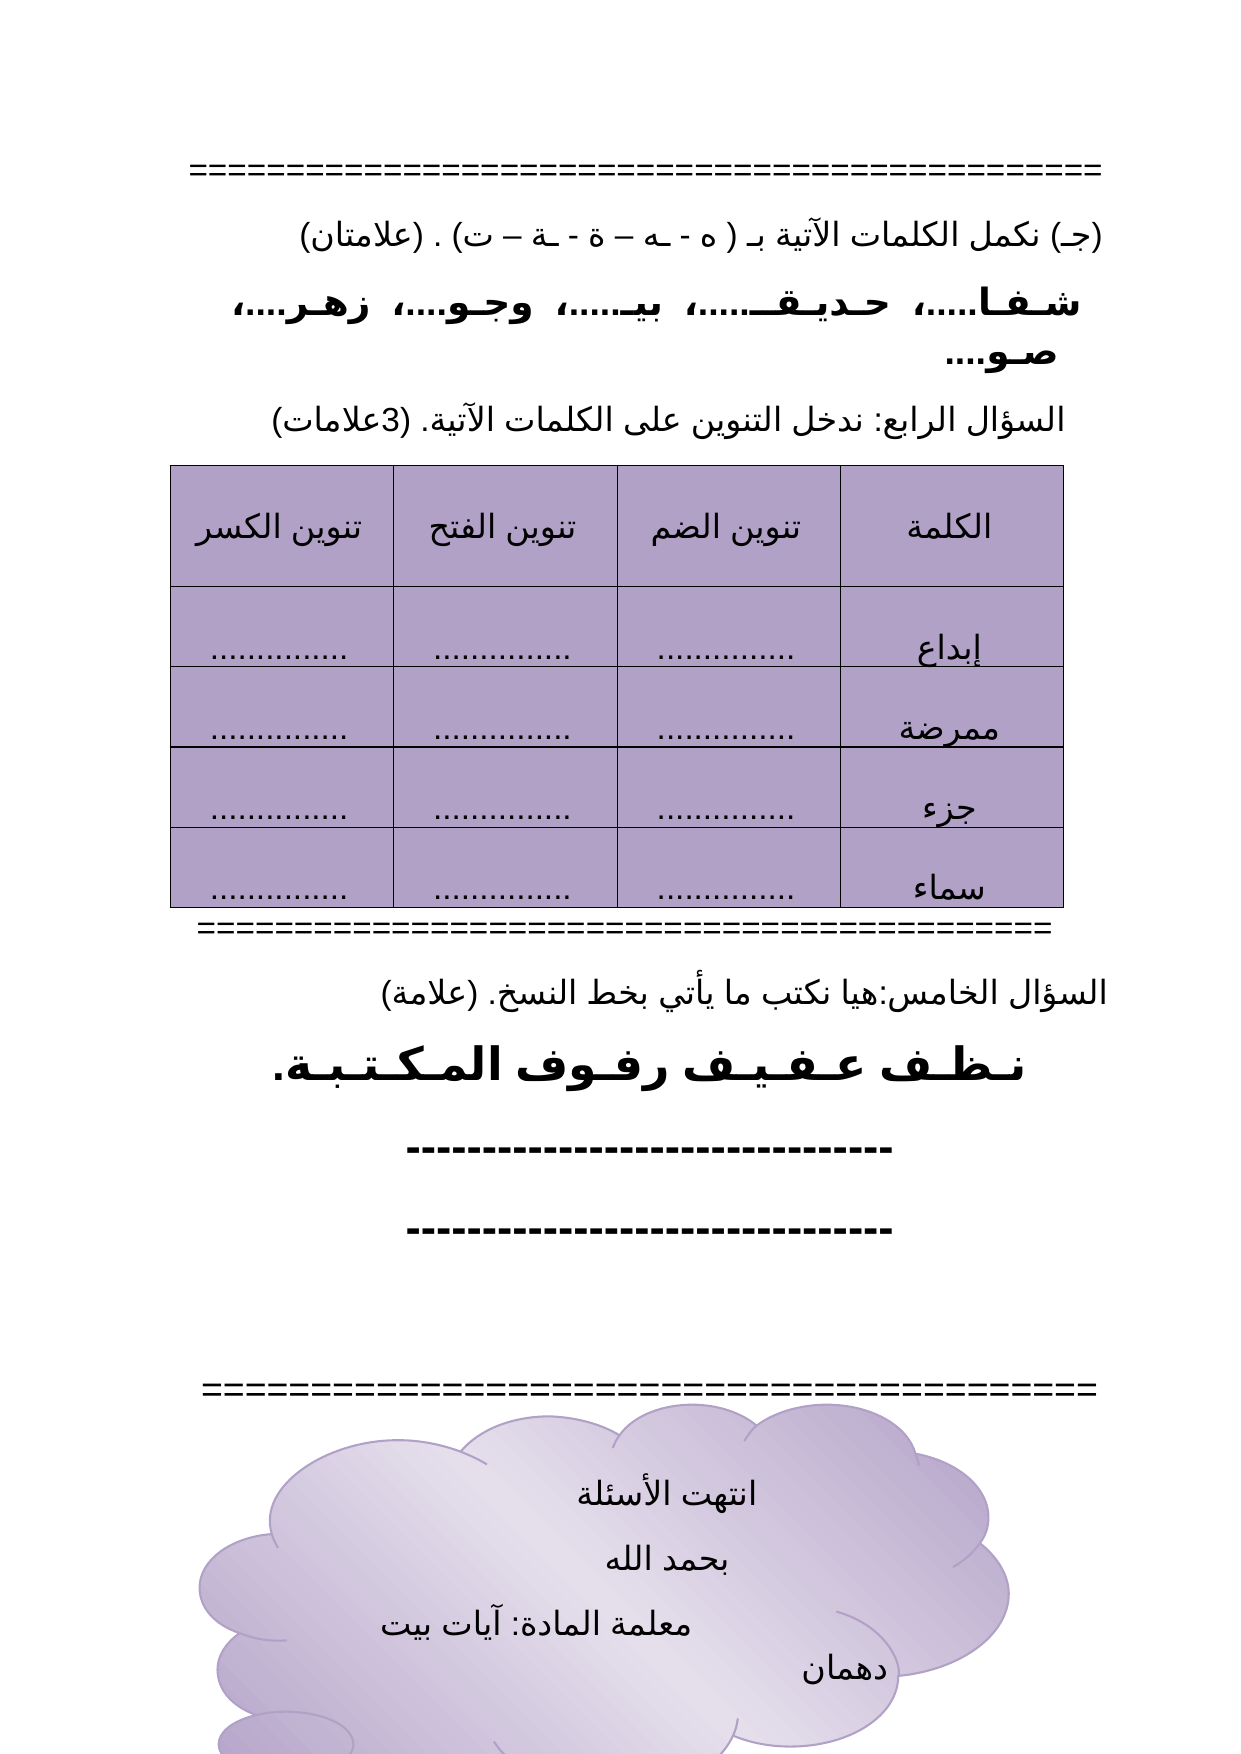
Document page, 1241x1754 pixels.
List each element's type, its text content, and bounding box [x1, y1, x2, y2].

table_header الكلمة [841, 466, 1063, 586]
text =============================================== [182, 150, 1103, 188]
table_cell ............... [618, 828, 840, 907]
table_cell ............... [394, 587, 617, 666]
table_cell ممرضة [841, 667, 1063, 746]
text شـفـا.....، حـديـقــ.....، بيـ.....، وجـو....، زهـر....، صـو.... [182, 280, 1103, 373]
table_cell إبداع [841, 587, 1063, 666]
table_cell ............... [171, 748, 393, 827]
table_header تنوين الفتح [394, 466, 617, 586]
table_cell سماء [841, 828, 1063, 907]
text نـظـف عـفـيـف رفـوف المـكـتـبـة. [182, 1038, 1118, 1091]
text (جـ) نكمل الكلمات الآتية بـ ( ه - ـه – ة - ـة – ت) . (علامتان) [182, 215, 1103, 253]
table_cell ............... [618, 667, 840, 746]
table_cell ............... [394, 667, 617, 746]
table_cell ............... [394, 828, 617, 907]
text -------------------------------- [182, 1201, 1118, 1253]
text -------------------------------- [182, 1119, 1118, 1172]
table_cell ............... [394, 748, 617, 827]
text ============================================ [182, 908, 1118, 946]
table_cell جزء [841, 748, 1063, 827]
table_cell ............... [171, 667, 393, 746]
text ========================================= [182, 1367, 1118, 1410]
text السؤال الخامس:هيا نكتب ما يأتي بخط النسخ. (علامة) [182, 973, 1118, 1011]
table_cell ............... [171, 587, 393, 666]
table_cell ............... [618, 587, 840, 666]
table_header تنوين الضم [618, 466, 840, 586]
table_cell ............... [171, 828, 393, 907]
table_header تنوين الكسر [171, 466, 393, 586]
text السؤال الرابع: ندخل التنوين على الكلمات الآتية. (3علامات) [182, 400, 1103, 438]
table_cell ............... [618, 748, 840, 827]
